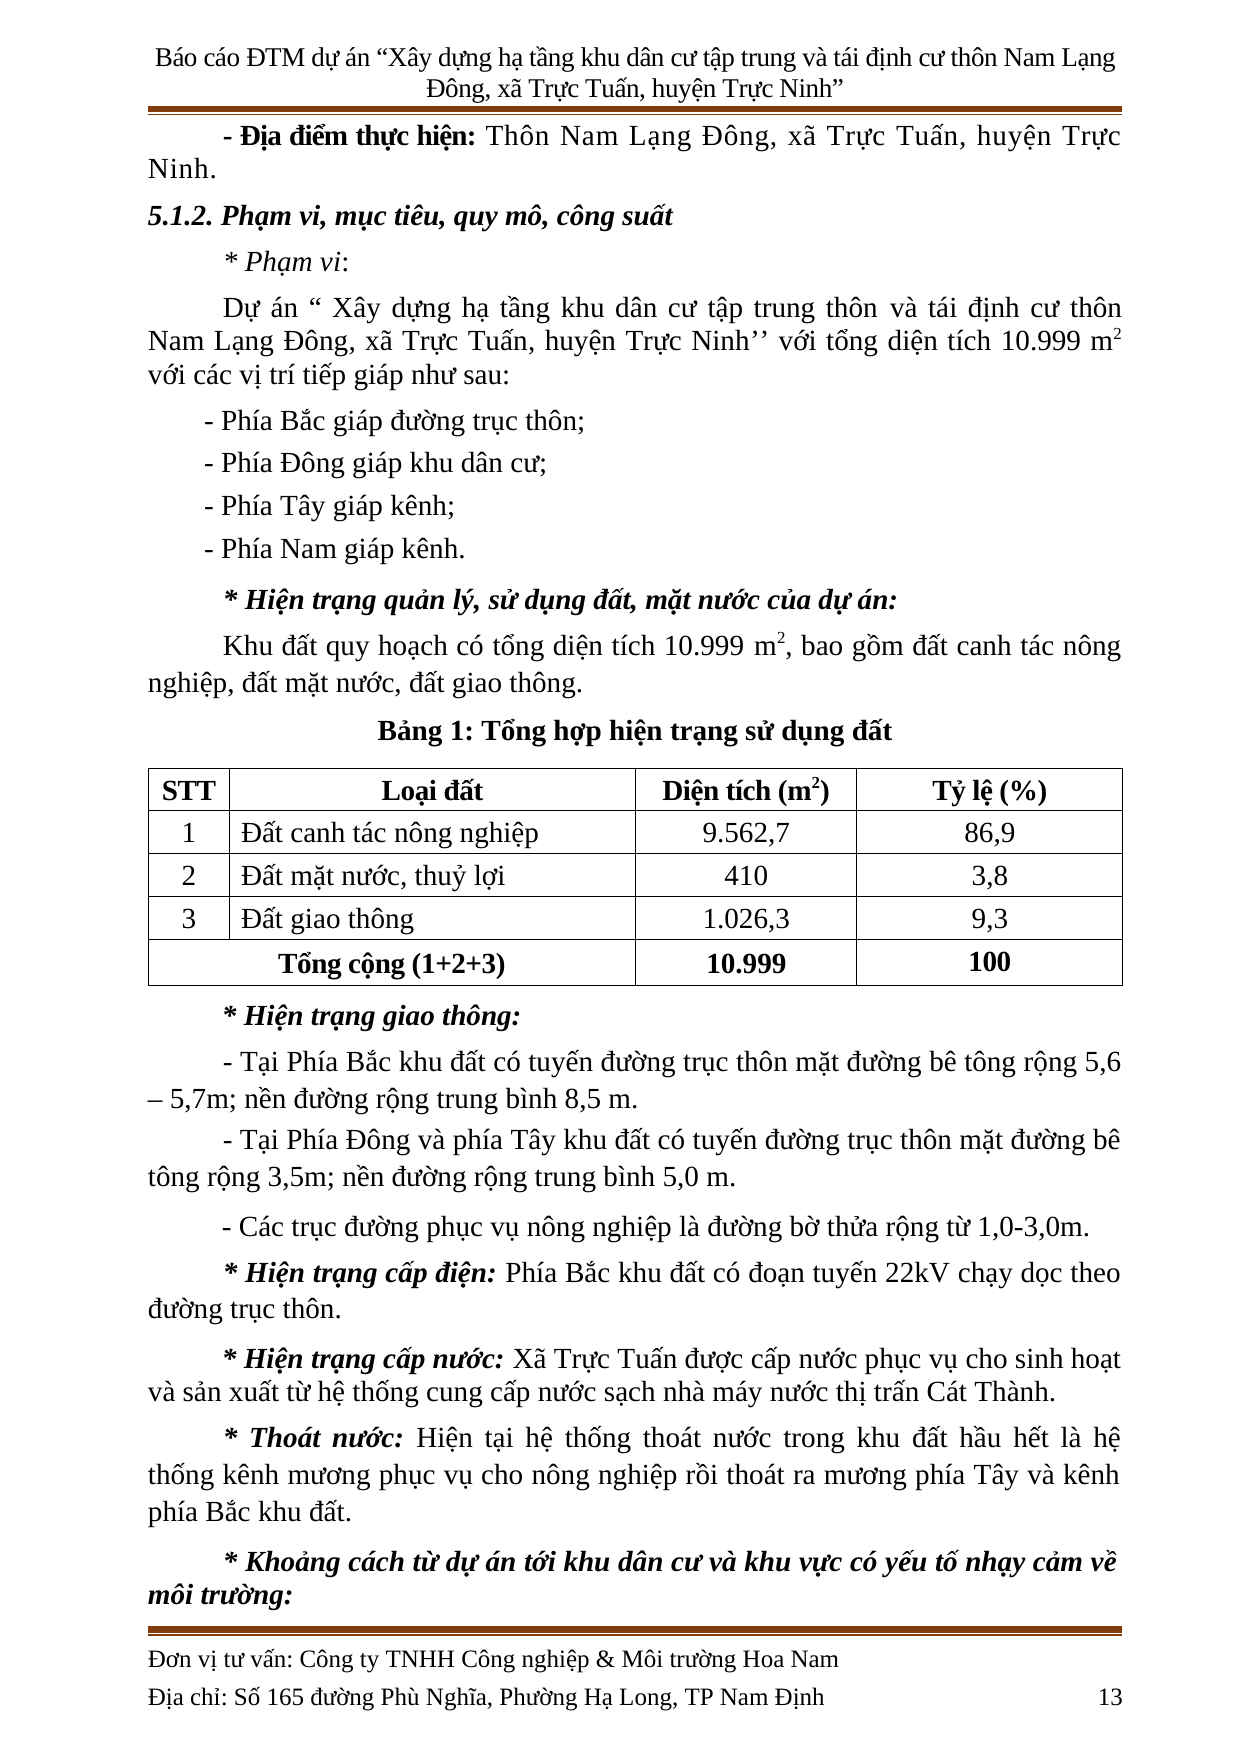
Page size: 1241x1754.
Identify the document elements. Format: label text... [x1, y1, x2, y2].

table_header Tỷ lệ (%) [857, 769, 1122, 810]
text * Hiện trạng cấp điện: Phía Bắc khu đất có đoạn tuyến 22kV chạy dọc theo đường trục thôn. [148, 1255, 1122, 1325]
table_header Diện tích (m2) [636, 769, 856, 810]
table_cell 10.999 [636, 940, 856, 985]
text - Các trục đường phục vụ nông nghiệp là đường bờ thửa rộng từ 1,0-3,0m. [148, 1209, 1122, 1242]
text - Địa điểm thực hiện: Thôn Nam Lạng Đông, xã Trực Tuấn, huyện Trực Ninh. [148, 118, 1122, 185]
table_cell Tổng cộng (1+2+3) [149, 940, 635, 985]
table_cell 1.026,3 [636, 897, 856, 939]
text * Thoát nước: Hiện tại hệ thống thoát nước trong khu đất hầu hết là hệ thống kênh mương phục vụ cho nông nghiệp rồi thoát ra mương phía Tây và kênh phía Bắc khu đất. [148, 1421, 1122, 1528]
text * Hiện trạng giao thông: [148, 998, 1122, 1032]
text * Khoảng cách từ dự án tới khu dân cư và khu vực có yếu tố nhạy cảm về môi trường: [148, 1544, 1122, 1611]
table_cell 9,3 [857, 897, 1122, 939]
table_cell Đất canh tác nông nghiệp [230, 811, 635, 853]
text - Tại Phía Bắc khu đất có tuyến đường trục thôn mặt đường bê tông rộng 5,6 – 5,7m; nền đường rộng trung bình 8,5 m. [148, 1044, 1122, 1115]
text - Tại Phía Đông và phía Tây khu đất có tuyến đường trục thôn mặt đường bê tông rộng 3,5m; nền đường rộng trung bình 5,0 m. [148, 1122, 1122, 1193]
text - Phía Tây giáp kênh; [148, 488, 1122, 522]
text - Phía Nam giáp kênh. [148, 531, 1122, 564]
table_header Loại đất [230, 769, 635, 810]
text - Phía Đông giáp khu dân cư; [148, 446, 1122, 479]
table_cell Đất mặt nước, thuỷ lợi [230, 854, 635, 896]
subtitle 5.1.2. Phạm vi, mục tiêu, quy mô, công suất [148, 198, 1122, 231]
text * Hiện trạng quản lý, sử dụng đất, mặt nước của dự án: [148, 582, 1122, 616]
table_cell 410 [636, 854, 856, 896]
table_cell 3,8 [857, 854, 1122, 896]
text * Phạm vi: [148, 244, 1122, 277]
text - Phía Bắc giáp đường trục thôn; [148, 403, 1122, 436]
text * Hiện trạng cấp nước: Xã Trực Tuấn được cấp nước phục vụ cho sinh hoạt và sản xuất từ hệ thống cung cấp nước sạch nhà máy nước thị trấn Cát Thành. [148, 1341, 1122, 1408]
table_cell 3 [149, 897, 229, 939]
table_cell 86,9 [857, 811, 1122, 853]
table_header STT [149, 769, 229, 810]
table_cell 9.562,7 [636, 811, 856, 853]
text Dự án “ Xây dựng hạ tầng khu dân cư tập trung thôn và tái định cư thôn Nam Lạng Đông, xã Trực Tuấn, huyện Trực Ninh’’ với tổng diện tích 10.999 m2 với các vị trí tiếp giáp như sau: [148, 290, 1122, 390]
text Khu đất quy hoạch có tổng diện tích 10.999 m2, bao gồm đất canh tác nông nghiệp, đất mặt nước, đất giao thông. [148, 628, 1122, 699]
text Bảng 1: Tổng hợp hiện trạng sử dụng đất [148, 713, 1122, 747]
table_cell 2 [149, 854, 229, 896]
table_cell Đất giao thông [230, 897, 635, 939]
table_cell 100 [857, 940, 1122, 985]
table_cell 1 [149, 811, 229, 853]
